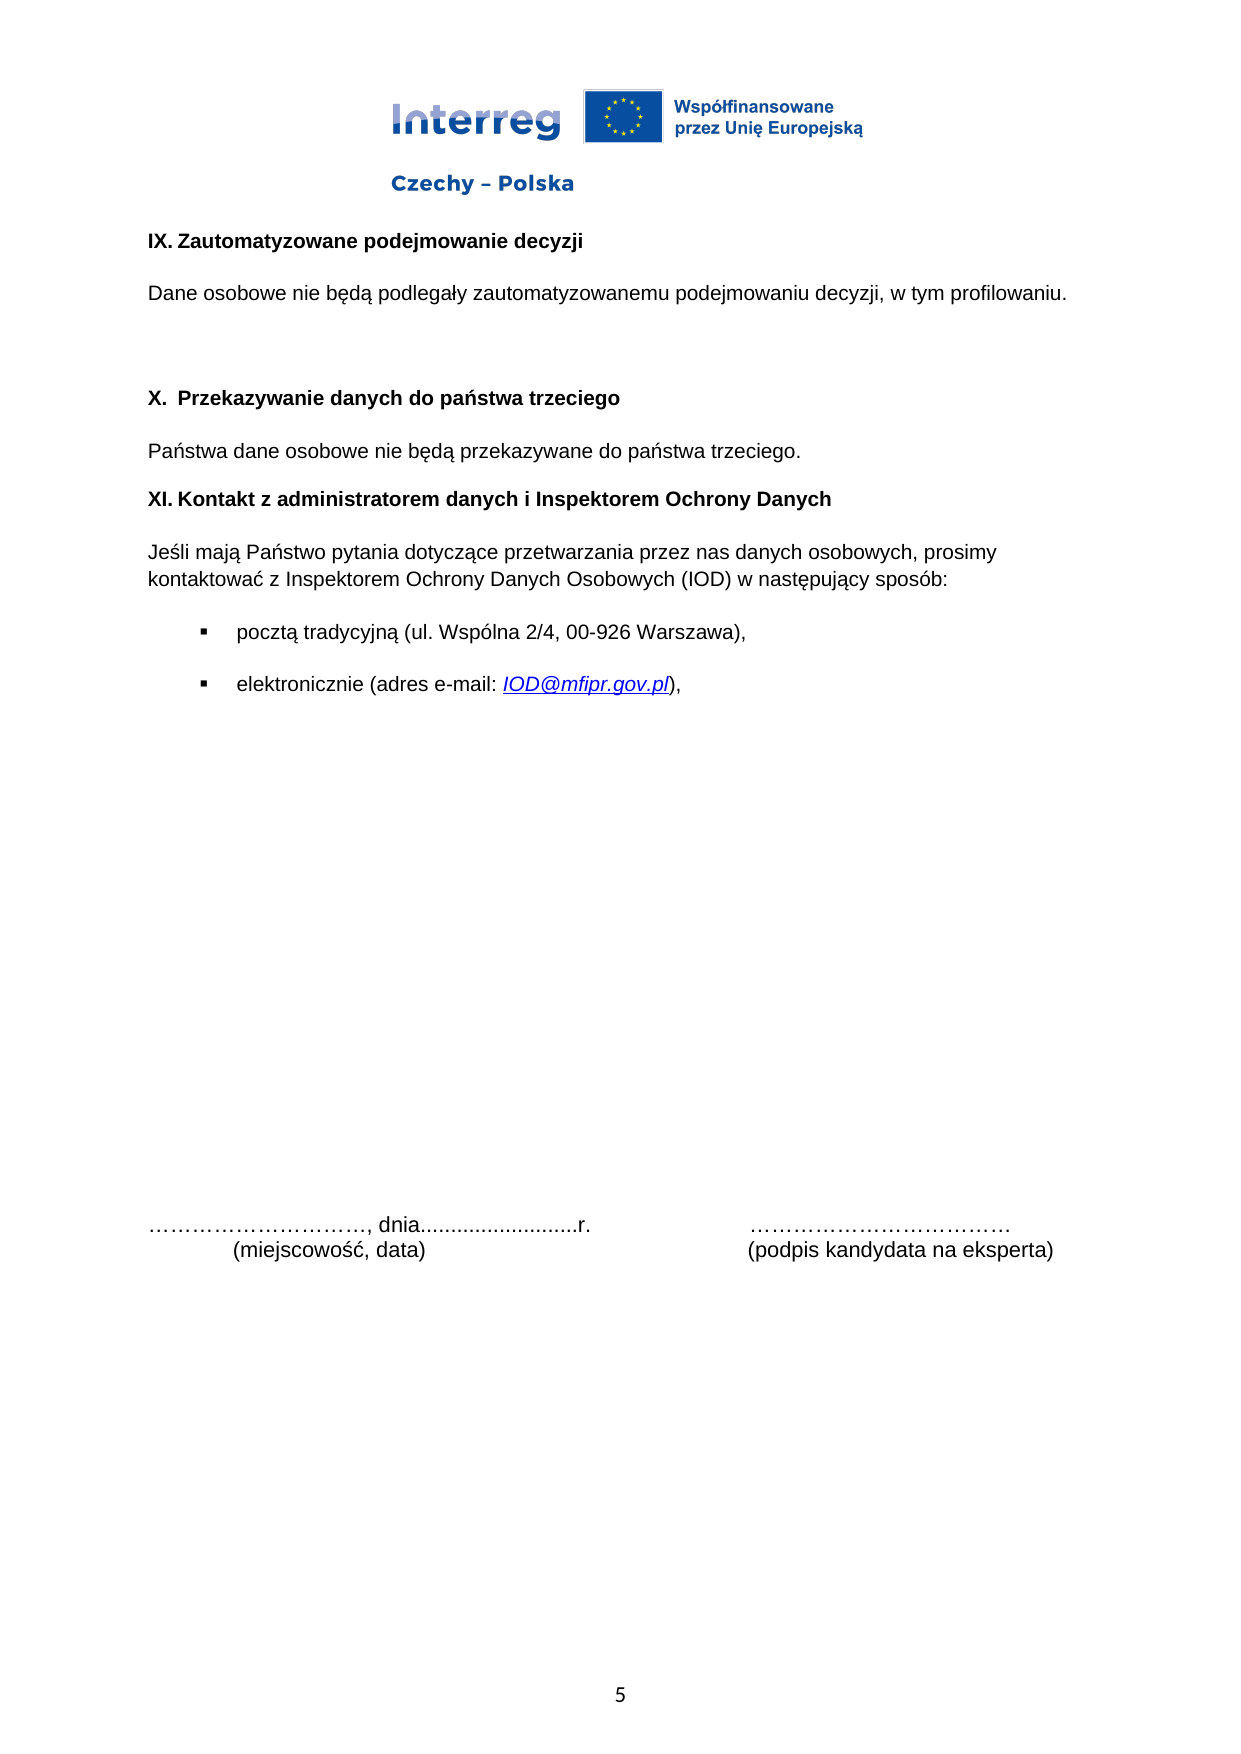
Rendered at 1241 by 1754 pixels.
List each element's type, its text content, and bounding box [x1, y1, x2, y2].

picture [389, 86, 866, 196]
text Jeśli mają Państwo pytania dotyczące przetwarzania przez nas danych osobowych, prosimy kontaktować z Inspektorem Ochrony Danych Osobowych (IOD) w następujący sposób: [148, 539, 1092, 591]
list Przekazywanie danych do państwa trzeciego [148, 386, 1092, 410]
text Dane osobowe nie będą podlegały zautomatyzowanemu podejmowaniu decyzji, w tym profilowaniu. [148, 281, 1092, 305]
list Kontakt z administratorem danych i Inspektorem Ochrony Danych [148, 487, 1092, 511]
text …………………………, dnia..........................r. ……………………………… [148, 1212, 1092, 1237]
text Państwa dane osobowe nie będą przekazywane do państwa trzeciego. [148, 439, 1092, 463]
list pocztą tradycyjną (ul. Wspólna 2/4, 00-926 Warszawa), [199, 619, 1092, 644]
text (miejscowość, data) (podpis kandydata na eksperta) [148, 1237, 1092, 1262]
list Zautomatyzowane podejmowanie decyzji [148, 229, 1092, 253]
list elektronicznie (adres e-mail: IOD@mfipr.gov.pl), [199, 672, 1092, 696]
